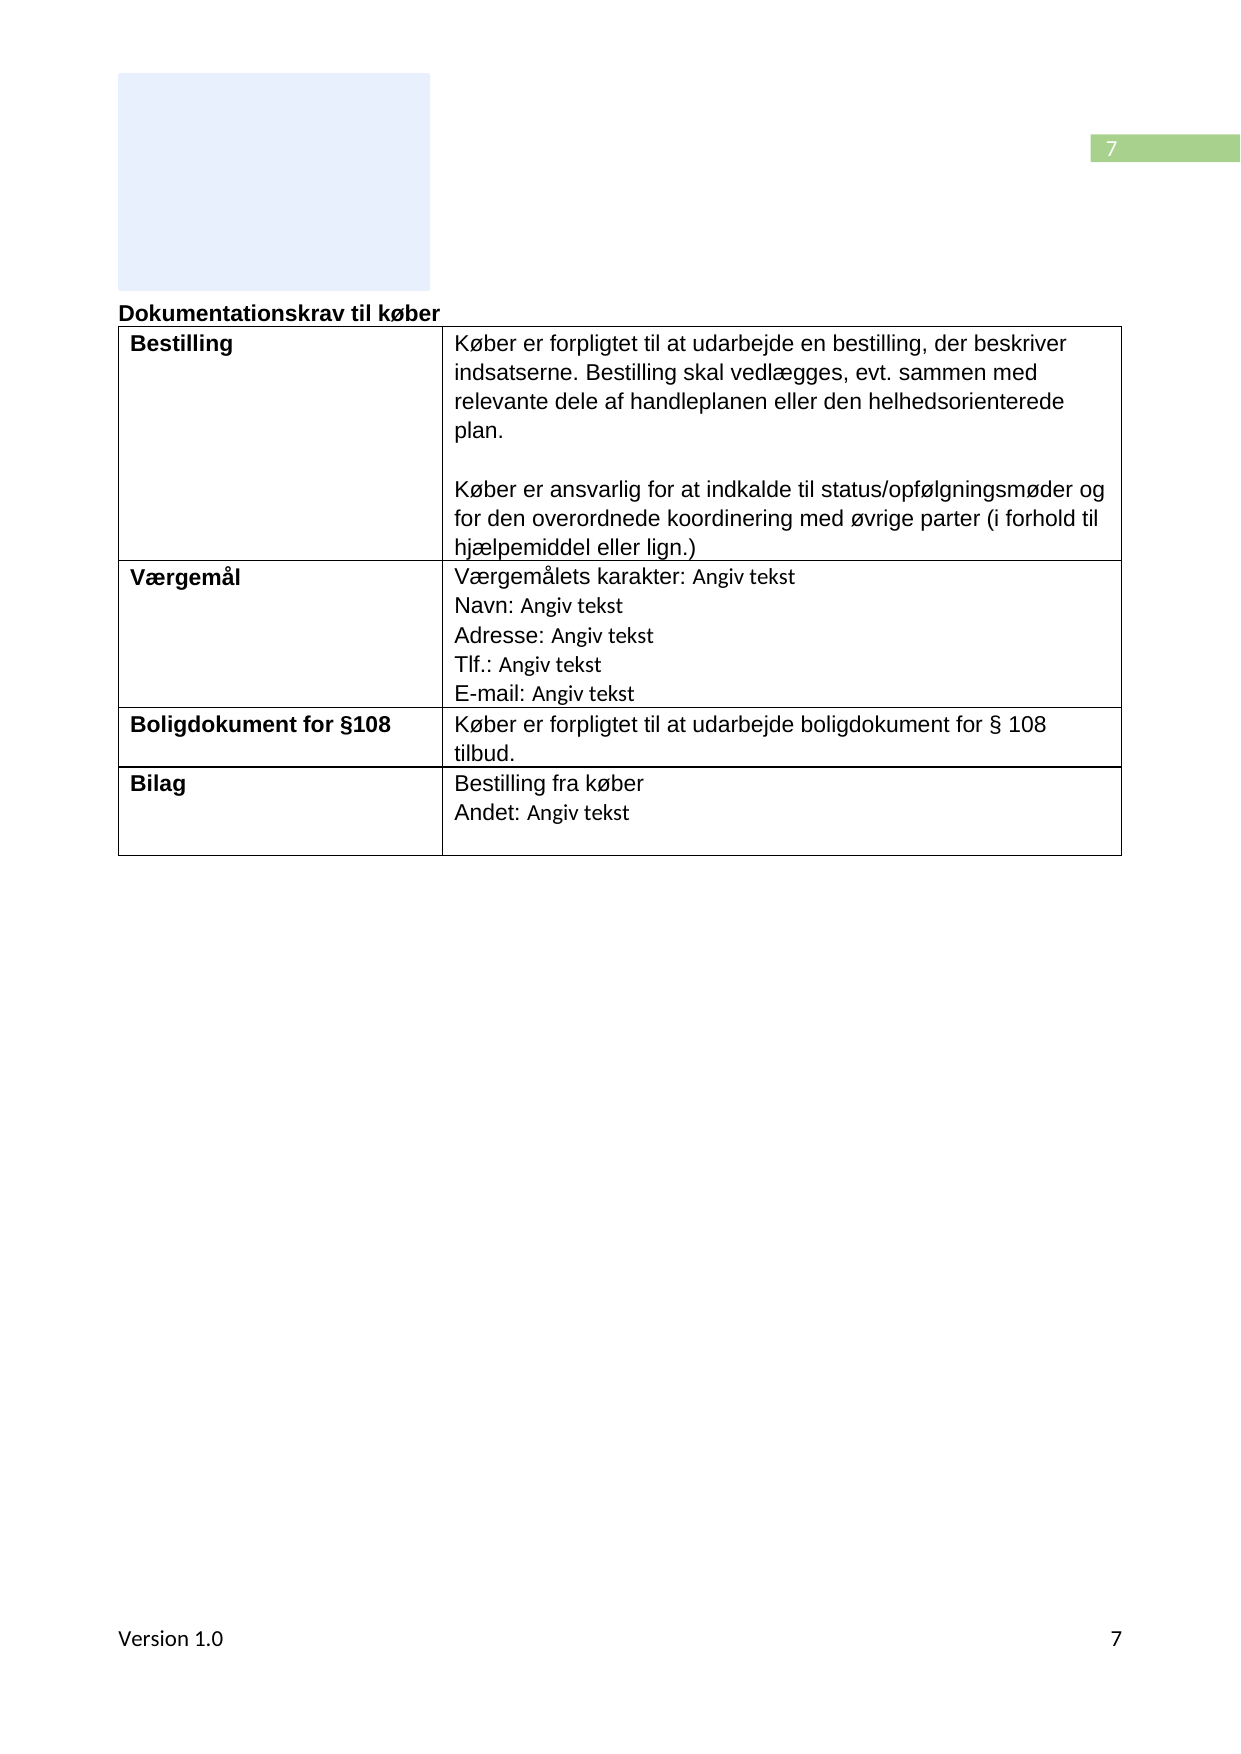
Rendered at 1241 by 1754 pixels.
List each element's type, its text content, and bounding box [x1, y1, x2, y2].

table_cell Bilag [119, 768, 442, 855]
table_header Bestilling [119, 327, 442, 560]
table_header Køber er forpligtet til at udarbejde en bestilling, der beskriver indsatserne. Bestilling skal vedlægges, evt. sammen med relevante dele af handleplanen eller den helhedsorienterede plan. Køber er ansvarlig for at indkalde til status/opfølgningsmøder og for den overordnede koordinering med øvrige parter (i forhold til hjælpemiddel eller lign.) [443, 327, 1121, 560]
table_cell Værgemål [119, 561, 442, 707]
table_cell Boligdokument for §108 [119, 708, 442, 766]
picture [118, 73, 430, 291]
table_cell Værgemålets karakter: Navn: Adresse: Tlf.: E-mail: [443, 561, 1121, 707]
table_cell Bestilling fra køber Andet: [443, 768, 1121, 855]
table_cell Køber er forpligtet til at udarbejde boligdokument for § 108 tilbud. [443, 708, 1121, 766]
text Dokumentationskrav til køber [118, 297, 1122, 326]
